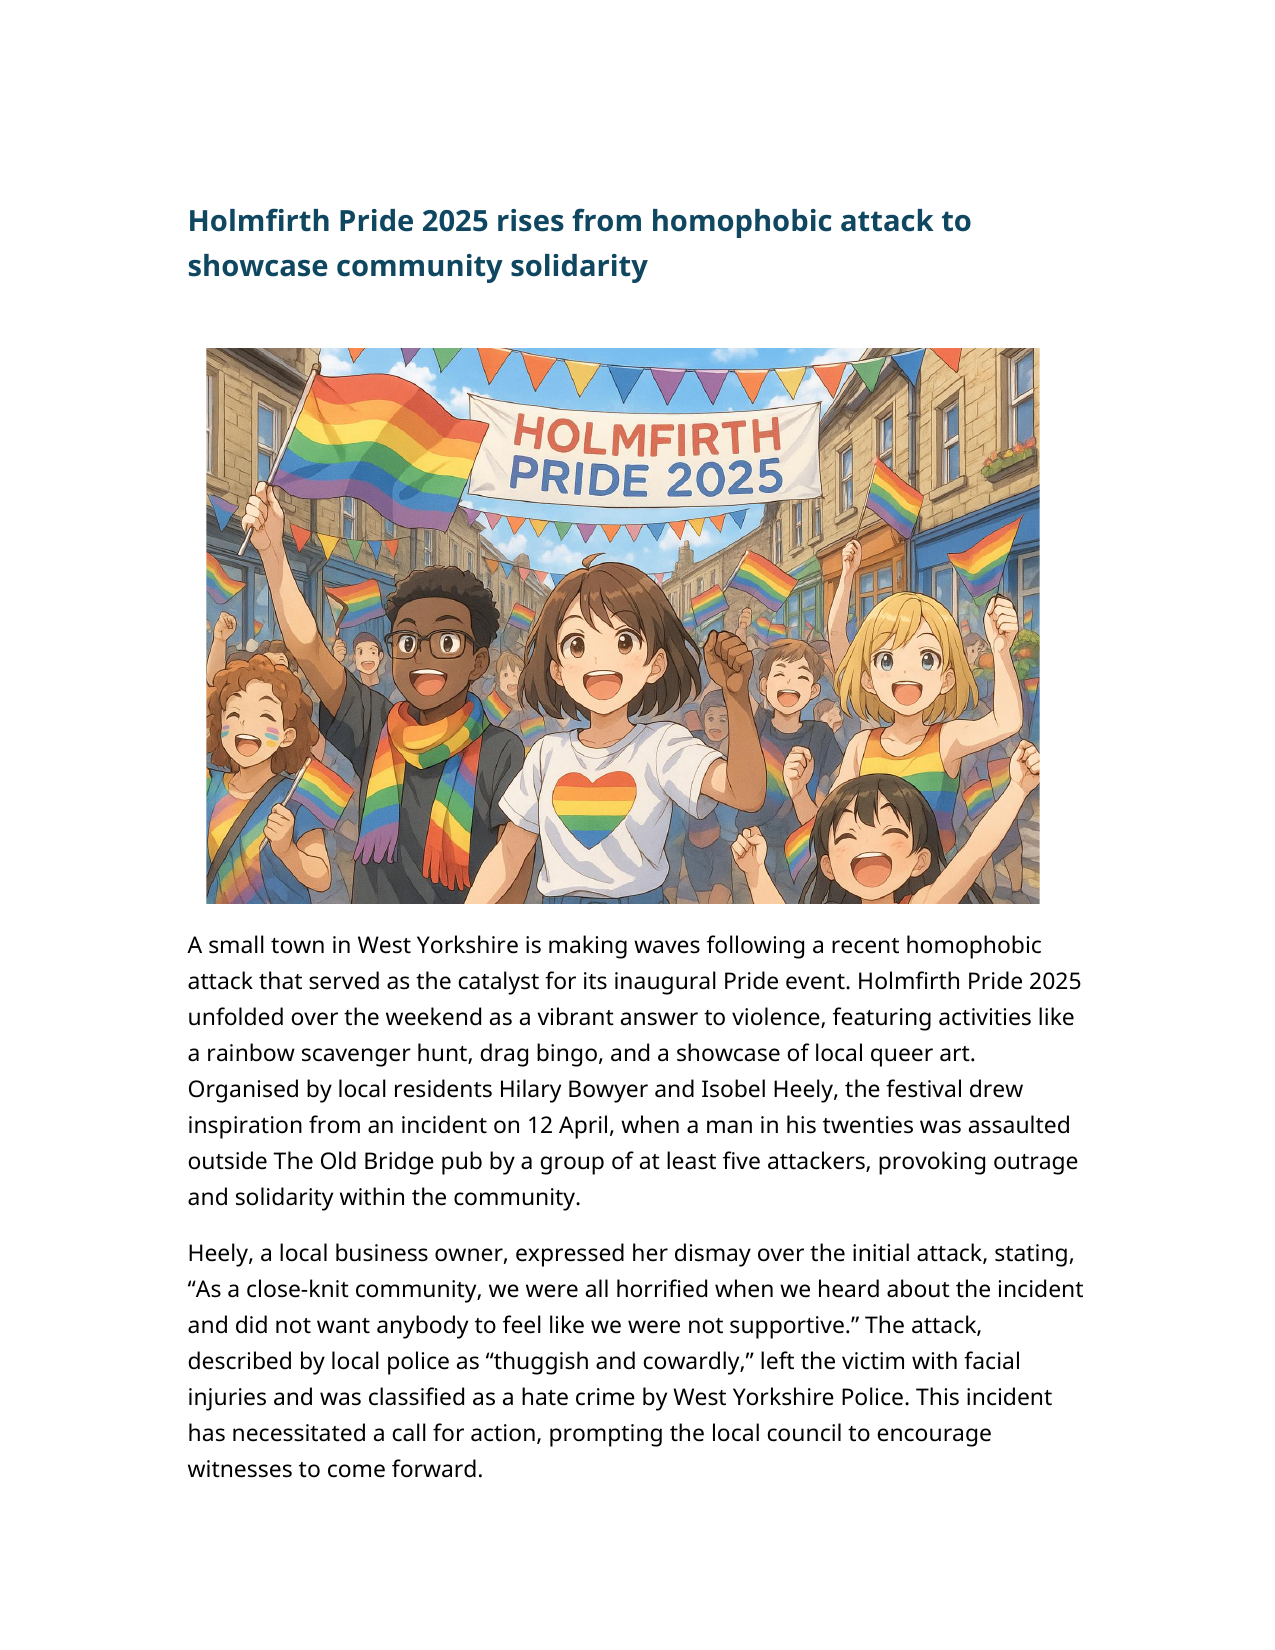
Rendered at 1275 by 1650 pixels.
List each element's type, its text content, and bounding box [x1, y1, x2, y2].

picture [206, 348, 1040, 904]
text Heely, a local business owner, expressed her dismay over the initial attack, stating, “As a close-knit community, we were all horrified when we heard about the incident and did not want anybody to feel like we were not supportive.” The attack, described by local police as “thuggish and cowardly,” left the victim with facial injuries and was classified as a hate crime by West Yorkshire Police. This incident has necessitated a call for action, prompting the local council to encourage witnesses to come forward. [187, 1237, 1087, 1484]
text A small town in West Yorkshire is making waves following a recent homophobic attack that served as the catalyst for its inaugural Pride event. Holmfirth Pride 2025 unfolded over the weekend as a vibrant answer to violence, featuring activities like a rainbow scavenger hunt, drag bingo, and a showcase of local queer art. Organised by local residents Hilary Bowyer and Isobel Heely, the festival drew inspiration from an incident on 12 April, when a man in his twenties was assaulted outside The Old Bridge pub by a group of at least five attackers, provoking outrage and solidarity within the community. [187, 929, 1087, 1212]
subtitle Holmfirth Pride 2025 rises from homophobic attack to showcase community solidarity [187, 200, 1087, 285]
